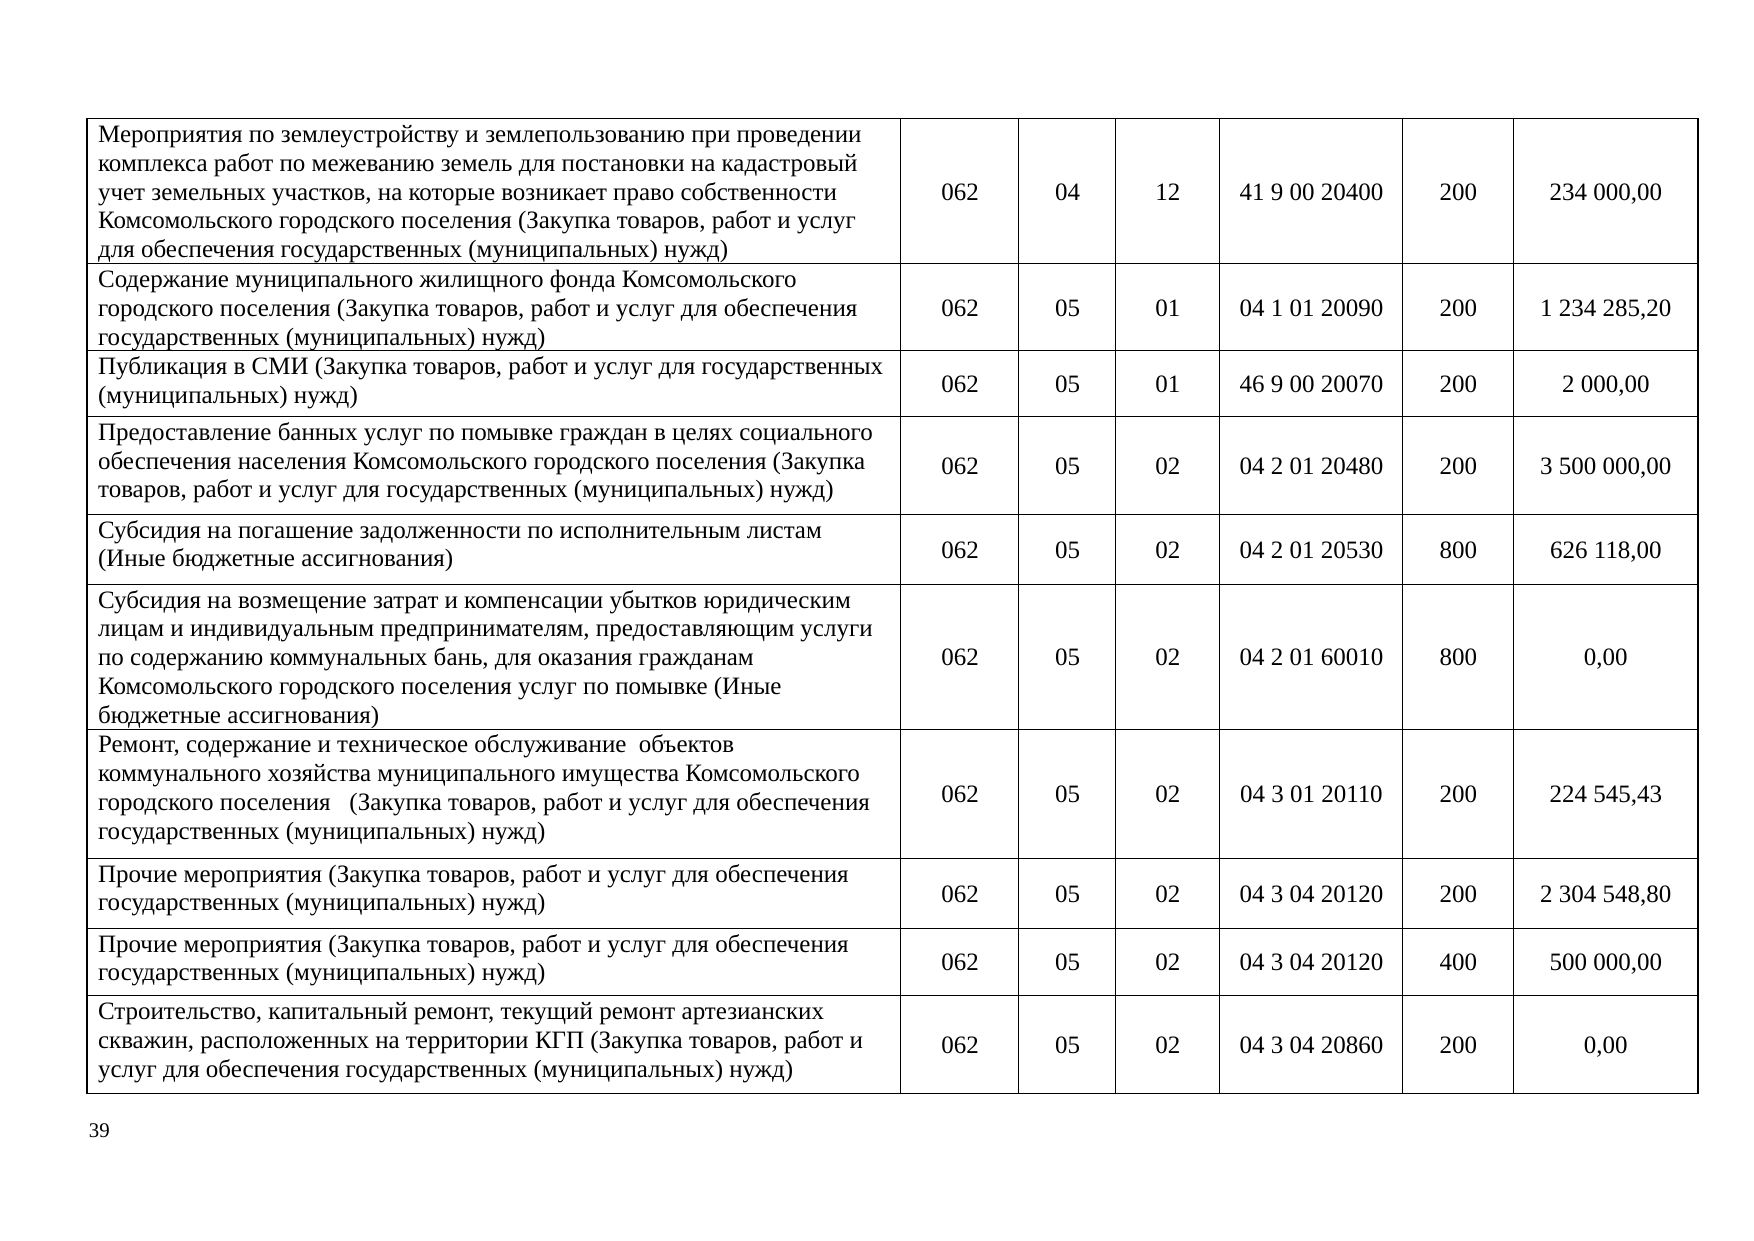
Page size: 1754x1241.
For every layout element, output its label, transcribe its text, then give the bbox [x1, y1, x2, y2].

table_cell 200 [1403, 730, 1513, 858]
table_cell 01 [1116, 264, 1219, 350]
table_cell 05 [1019, 859, 1115, 928]
table_cell Субсидия на погашение задолженности по исполнительным листам (Иные бюджетные ассигнования) [88, 515, 900, 584]
table_cell 0,00 [1514, 996, 1697, 1093]
table_cell 05 [1019, 585, 1115, 728]
table_cell 04 3 04 20120 [1220, 859, 1402, 928]
table_cell 200 [1403, 119, 1513, 263]
table_cell 41 9 00 20400 [1220, 119, 1402, 263]
table_cell 200 [1403, 264, 1513, 350]
table_cell 062 [901, 351, 1018, 416]
table_cell 05 [1019, 351, 1115, 416]
table_cell 05 [1019, 264, 1115, 350]
table_cell 500 000,00 [1514, 929, 1697, 995]
table_cell 02 [1116, 929, 1219, 995]
table_cell 05 [1019, 996, 1115, 1093]
table_cell Прочие мероприятия (Закупка товаров, работ и услуг для обеспечения государственных (муниципальных) нужд) [88, 859, 900, 928]
table_cell 062 [901, 730, 1018, 858]
table_cell 062 [901, 264, 1018, 350]
table_cell 02 [1116, 730, 1219, 858]
table_cell 04 2 01 20480 [1220, 417, 1402, 514]
table_cell 05 [1019, 417, 1115, 514]
table_cell 05 [1019, 730, 1115, 858]
table_cell 062 [901, 585, 1018, 728]
table_cell 04 3 04 20860 [1220, 996, 1402, 1093]
table_cell 200 [1403, 996, 1513, 1093]
table_cell 12 [1116, 119, 1219, 263]
table_cell 02 [1116, 417, 1219, 514]
table_cell 02 [1116, 996, 1219, 1093]
table_cell 04 3 04 20120 [1220, 929, 1402, 995]
table_cell 04 3 01 20110 [1220, 730, 1402, 858]
table_cell 05 [1019, 929, 1115, 995]
table_cell 01 [1116, 351, 1219, 416]
table_cell 04 [1019, 119, 1115, 263]
table_cell 200 [1403, 351, 1513, 416]
table_cell 05 [1019, 515, 1115, 584]
table_cell 224 545,43 [1514, 730, 1697, 858]
table_cell 062 [901, 929, 1018, 995]
table_cell Предоставление банных услуг по помывке граждан в целях социального обеспечения населения Комсомольского городского поселения (Закупка товаров, работ и услуг для государственных (муниципальных) нужд) [88, 417, 900, 514]
table_cell 062 [901, 119, 1018, 263]
table_cell Строительство, капитальный ремонт, текущий ремонт артезианских скважин, расположенных на территории КГП (Закупка товаров, работ и услуг для обеспечения государственных (муниципальных) нужд) [88, 996, 900, 1093]
table_cell 062 [901, 859, 1018, 928]
table_cell 04 2 01 60010 [1220, 585, 1402, 728]
table_cell Ремонт, содержание и техническое обслуживание объектов коммунального хозяйства муниципального имущества Комсомольского городского поселения (Закупка товаров, работ и услуг для обеспечения государственных (муниципальных) нужд) [88, 730, 900, 858]
table_cell 1 234 285,20 [1514, 264, 1697, 350]
table_cell 400 [1403, 929, 1513, 995]
table_cell Публикация в СМИ (Закупка товаров, работ и услуг для государственных (муниципальных) нужд) [88, 351, 900, 416]
table_cell 02 [1116, 515, 1219, 584]
table_cell 46 9 00 20070 [1220, 351, 1402, 416]
table_cell 062 [901, 515, 1018, 584]
table_cell Содержание муниципального жилищного фонда Комсомольского городского поселения (Закупка товаров, работ и услуг для обеспечения государственных (муниципальных) нужд) [88, 264, 900, 350]
table_cell 200 [1403, 417, 1513, 514]
table_cell 062 [901, 417, 1018, 514]
table_cell 02 [1116, 585, 1219, 728]
table_cell Прочие мероприятия (Закупка товаров, работ и услуг для обеспечения государственных (муниципальных) нужд) [88, 929, 900, 995]
table_cell 3 500 000,00 [1514, 417, 1697, 514]
table_cell Субсидия на возмещение затрат и компенсации убытков юридическим лицам и индивидуальным предпринимателям, предоставляющим услуги по содержанию коммунальных бань, для оказания гражданам Комсомольского городского поселения услуг по помывке (Иные бюджетные ассигнования) [88, 585, 900, 728]
table_cell 04 1 01 20090 [1220, 264, 1402, 350]
table_cell 062 [901, 996, 1018, 1093]
table_cell 0,00 [1514, 585, 1697, 728]
table_cell 2 000,00 [1514, 351, 1697, 416]
table_cell 02 [1116, 859, 1219, 928]
table_cell 800 [1403, 515, 1513, 584]
table_cell 800 [1403, 585, 1513, 728]
table_cell 626 118,00 [1514, 515, 1697, 584]
table_cell 04 2 01 20530 [1220, 515, 1402, 584]
table_cell 200 [1403, 859, 1513, 928]
table_cell 2 304 548,80 [1514, 859, 1697, 928]
table_cell Мероприятия по землеустройству и землепользованию при проведении комплекса работ по межеванию земель для постановки на кадастровый учет земельных участков, на которые возникает право собственности Комсомольского городского поселения (Закупка товаров, работ и услуг для обеспечения государственных (муниципальных) нужд) [88, 119, 900, 263]
table_cell 234 000,00 [1514, 119, 1697, 263]
